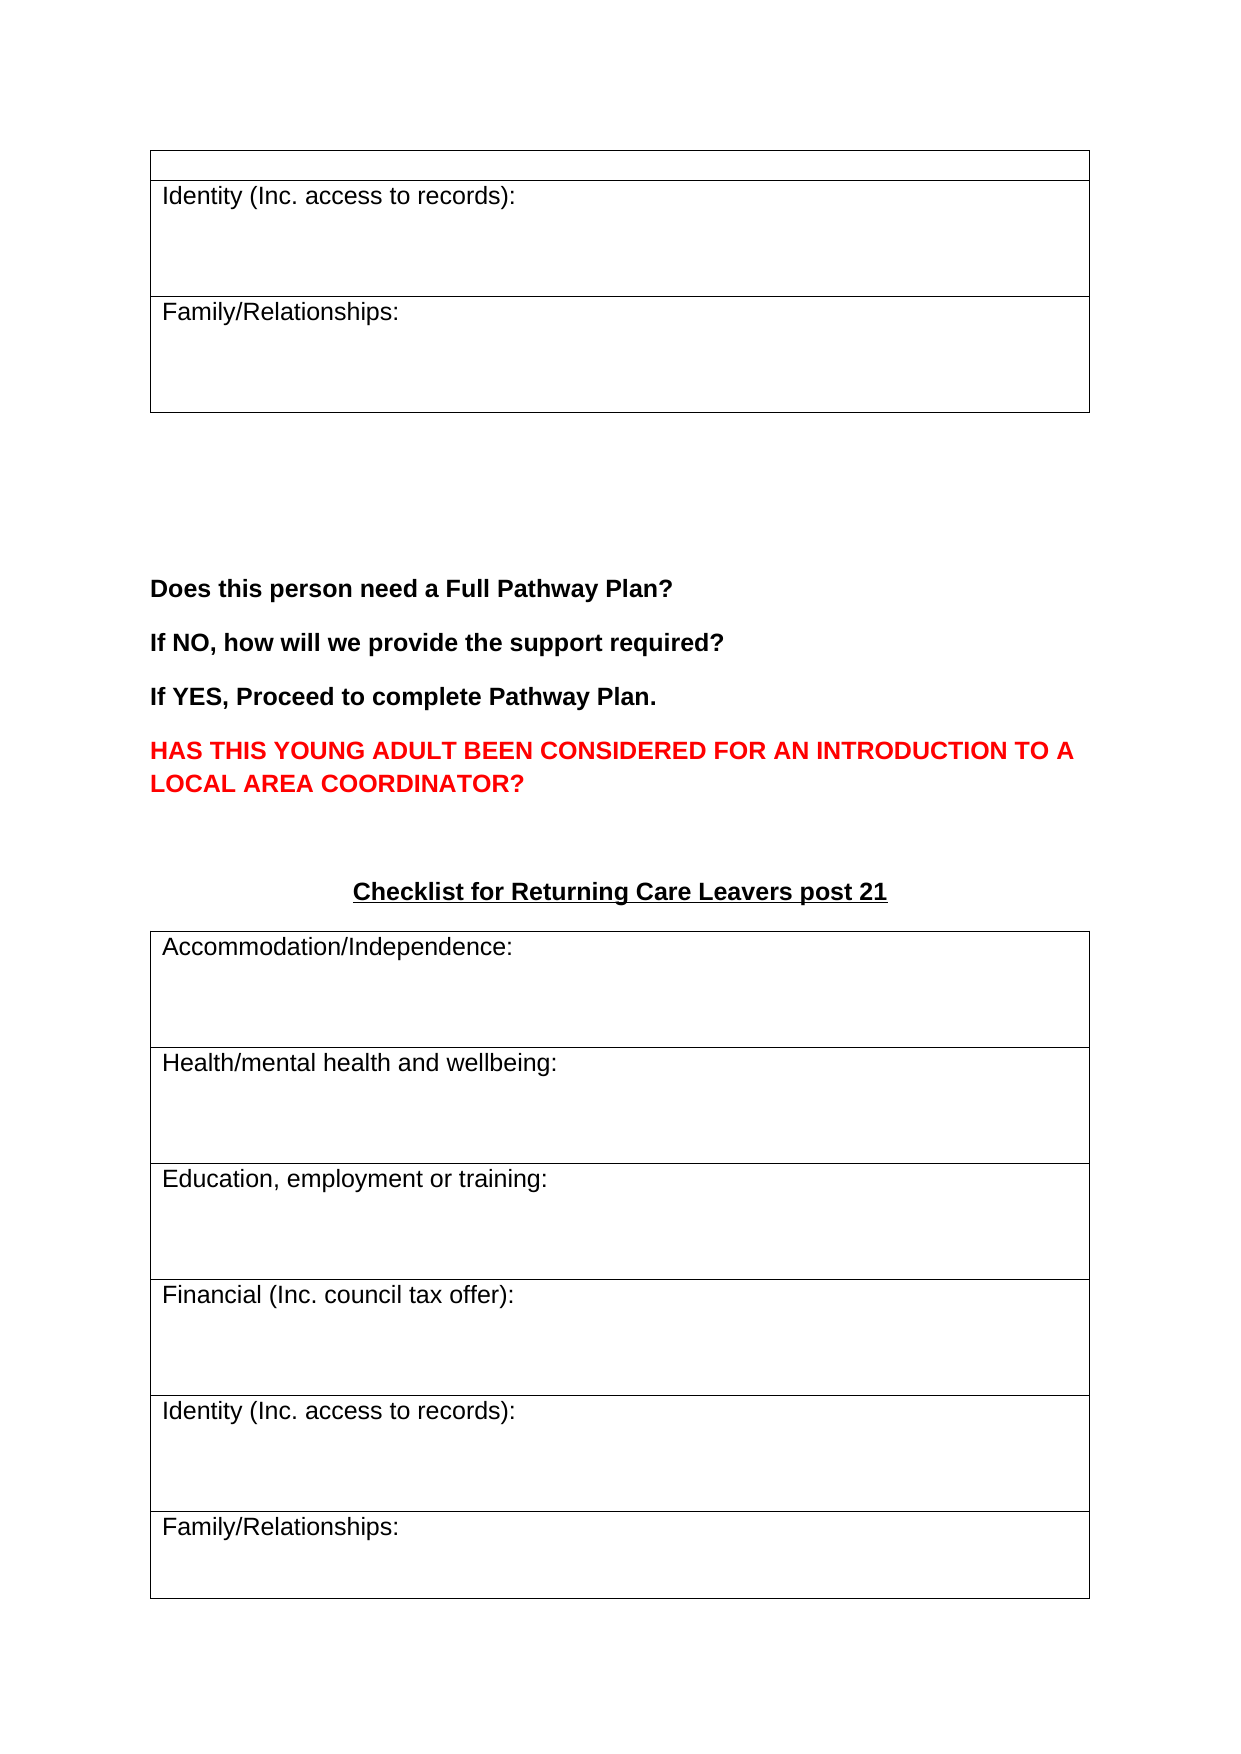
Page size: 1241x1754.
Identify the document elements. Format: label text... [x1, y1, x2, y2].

table_cell Financial (Inc. council tax offer): [151, 1280, 1089, 1395]
table_header Accommodation/Independence: [151, 932, 1089, 1047]
table_cell Education, employment or training: [151, 1164, 1089, 1279]
table_cell Health/mental health and wellbeing: [151, 1048, 1089, 1163]
table_cell Identity (Inc. access to records): [151, 181, 1089, 296]
table_cell Identity (Inc. access to records): [151, 1396, 1089, 1511]
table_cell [151, 151, 1089, 180]
text If YES, Proceed to complete Pathway Plan. [150, 682, 1090, 711]
text Does this person need a Full Pathway Plan? [150, 574, 1090, 603]
text If NO, how will we provide the support required? [150, 628, 1090, 657]
text Checklist for Returning Care Leavers post 21 [150, 877, 1090, 906]
text HAS THIS YOUNG ADULT BEEN CONSIDERED FOR AN INTRODUCTION TO A LOCAL AREA COORDINATOR? [150, 736, 1090, 798]
table_cell Family/Relationships: [151, 297, 1089, 412]
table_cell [151, 1512, 1089, 1598]
